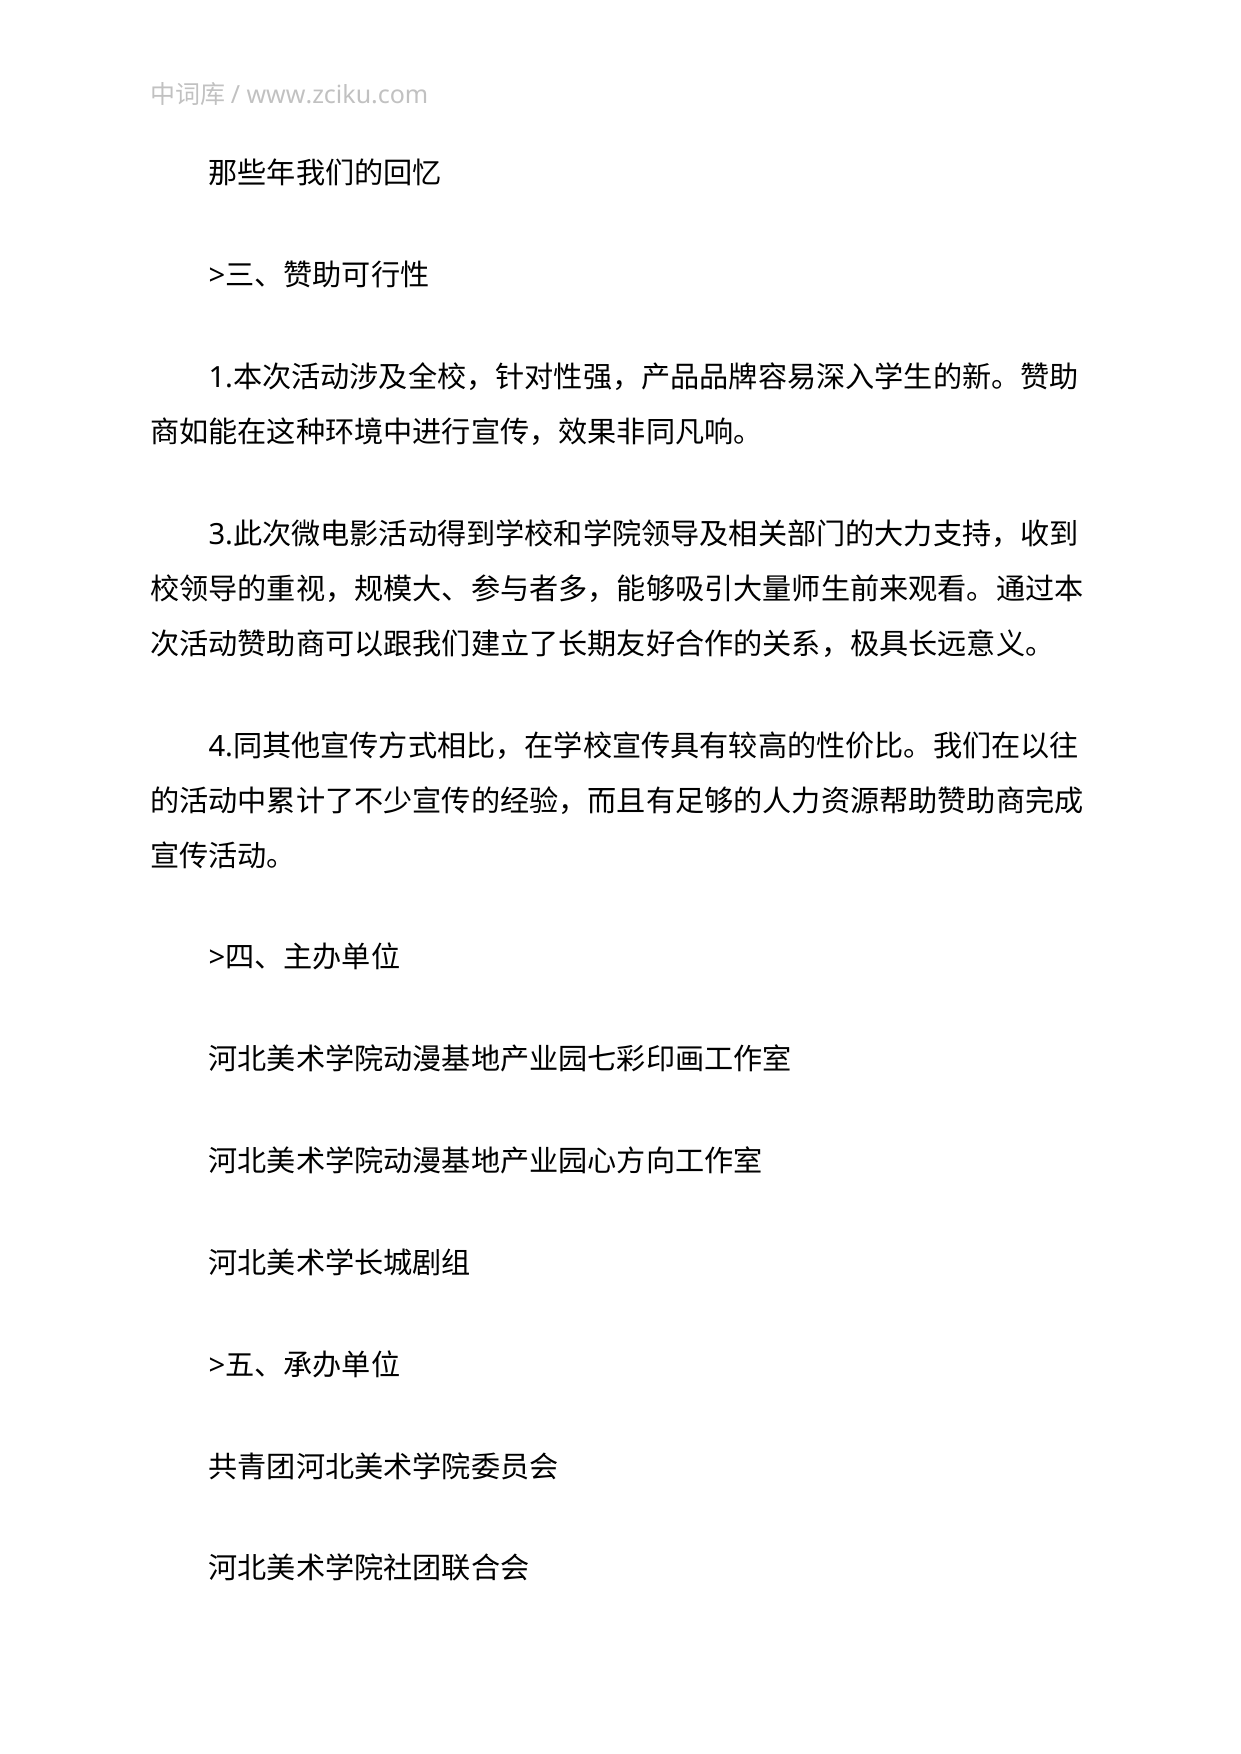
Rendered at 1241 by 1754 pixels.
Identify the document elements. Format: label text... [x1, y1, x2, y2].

text >四、主办单位 [150, 934, 1090, 976]
text 那些年我们的回忆 [150, 150, 1090, 192]
text 河北美术学院社团联合会 [150, 1545, 1090, 1587]
text 河北美术学院动漫基地产业园心方向工作室 [150, 1138, 1090, 1180]
text 共青团河北美术学院委员会 [150, 1443, 1090, 1485]
text >三、赞助可行性 [150, 252, 1090, 294]
text >五、承办单位 [150, 1341, 1090, 1383]
text 1.本次活动涉及全校，针对性强，产品品牌容易深入学生的新。赞助商如能在这种环境中进行宣传，效果非同凡响。 [150, 354, 1090, 451]
text 河北美术学长城剧组 [150, 1239, 1090, 1282]
text 4.同其他宣传方式相比，在学校宣传具有较高的性价比。我们在以往的活动中累计了不少宣传的经验，而且有足够的人力资源帮助赞助商完成宣传活动。 [150, 722, 1090, 874]
text 3.此次微电影活动得到学校和学院领导及相关部门的大力支持，收到校领导的重视，规模大、参与者多，能够吸引大量师生前来观看。通过本次活动赞助商可以跟我们建立了长期友好合作的关系，极具长远意义。 [150, 511, 1090, 663]
text 河北美术学院动漫基地产业园七彩印画工作室 [150, 1036, 1090, 1078]
